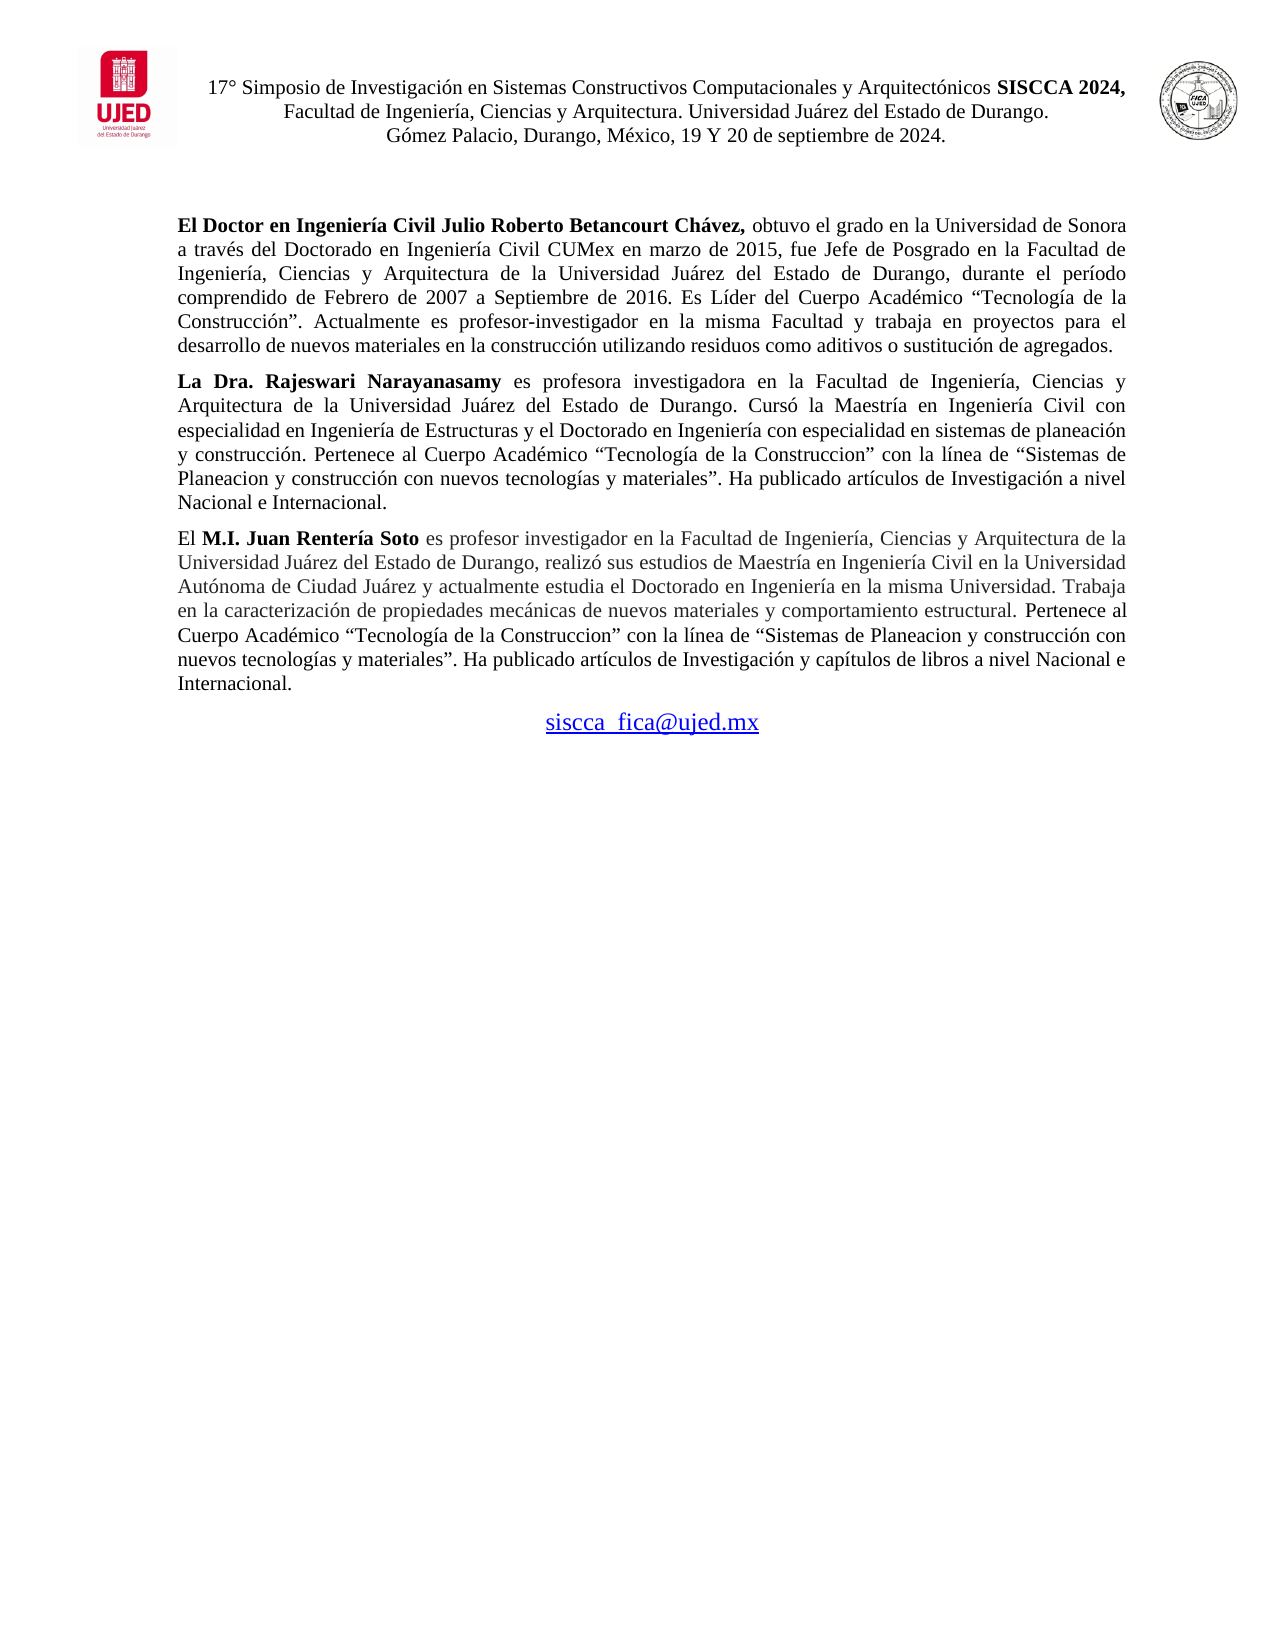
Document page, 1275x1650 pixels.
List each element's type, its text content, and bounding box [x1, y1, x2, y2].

text El Doctor en Ingeniería Civil Julio Roberto Betancourt Chávez, obtuvo el grado en la Universidad de Sonora a través del Doctorado en Ingeniería Civil CUMex en marzo de 2015, fue Jefe de Posgrado en la Facultad de Ingeniería, Ciencias y Arquitectura de la Universidad Juárez del Estado de Durango, durante el período comprendido de Febrero de 2007 a Septiembre de 2016. Es Líder del Cuerpo Académico “Tecnología de la Construcción”. Actualmente es profesor-investigador en la misma Facultad y trabaja en proyectos para el desarrollo de nuevos materiales en la construcción utilizando residuos como aditivos o sustitución de agregados. [177, 212, 1127, 357]
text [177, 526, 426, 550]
text El M.I. Juan Rentería Soto es profesor investigador en la Facultad de Ingeniería, Ciencias y Arquitectura de la Universidad Juárez del Estado de Durango, realizó sus estudios de Maestría en Ingeniería Civil en la Universidad Autónoma de Ciudad Juárez y actualmente estudia el Doctorado en Ingeniería en la misma Universidad. Trabaja en la caracterización de propiedades mecánicas de nuevos materiales y comportamiento estructural. Pertenece al Cuerpo Académico “Tecnología de la Construccion” con la línea de “Sistemas de Planeacion y construcción con nuevos tecnologías y materiales”. Ha publicado artículos de Investigación y capítulos de libros a nivel Nacional e Internacional. [177, 598, 1127, 695]
picture [1159, 59, 1238, 140]
text La Dra. Rajeswari Narayanasamy es profesora investigadora en la Facultad de Ingeniería, Ciencias y Arquitectura de la Universidad Juárez del Estado de Durango. Cursó la Maestría en Ingeniería Civil con especialidad en Ingeniería de Estructuras y el Doctorado en Ingeniería con especialidad en sistemas de planeación y construcción. Pertenece al Cuerpo Académico “Tecnología de la Construccion” con la línea de “Sistemas de Planeacion y construcción con nuevos tecnologías y materiales”. Ha publicado artículos de Investigación a nivel Nacional e Internacional. [177, 369, 1127, 514]
picture [77, 47, 178, 147]
text siscca_fica@ujed.mx [177, 707, 1127, 736]
